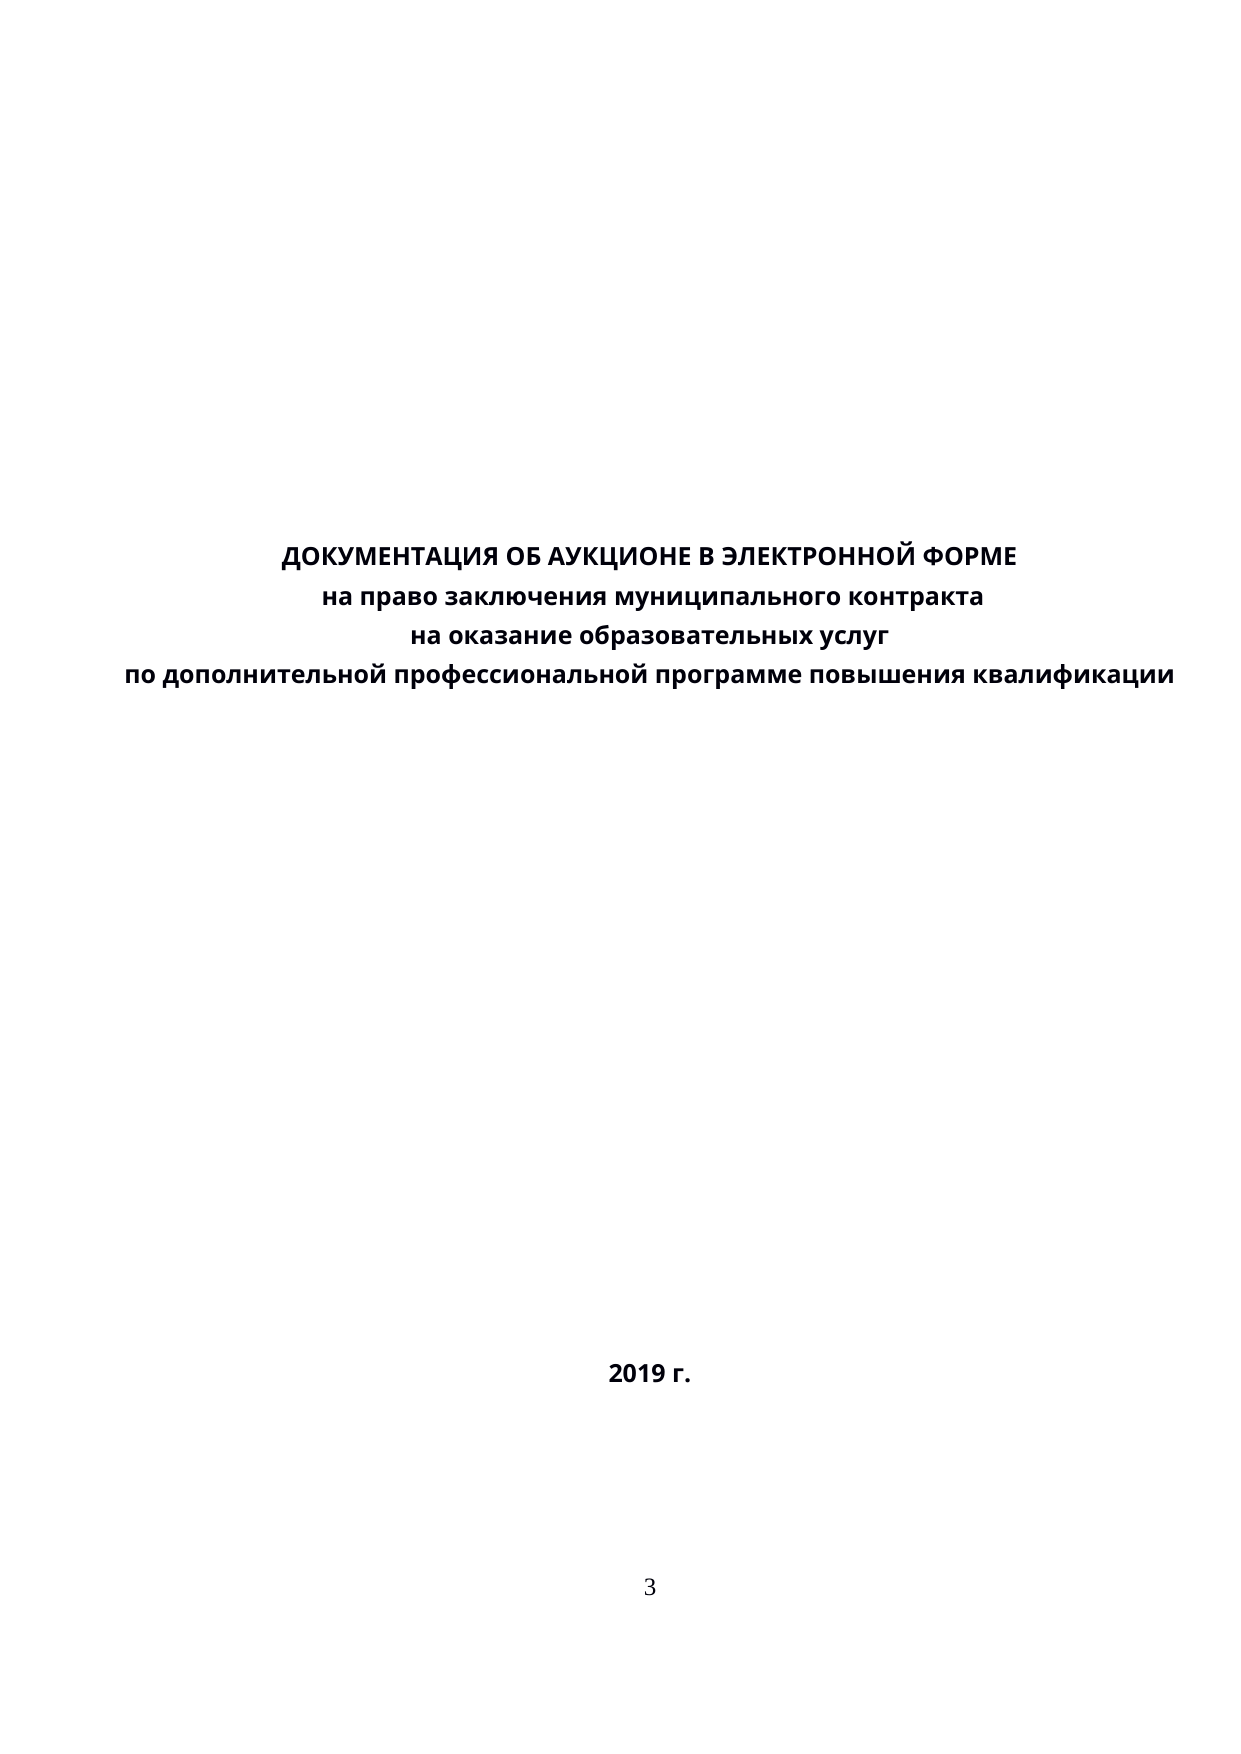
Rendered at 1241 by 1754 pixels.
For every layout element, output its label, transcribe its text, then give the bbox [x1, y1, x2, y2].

text по дополнительной профессиональной программе повышения квалификации [118, 657, 1181, 691]
text ДОКУМЕНТАЦИЯ ОБ АУКЦИОНЕ В ЭЛЕКТРОННОЙ ФОРМЕ [118, 539, 1181, 573]
text на оказание образовательных услуг [118, 617, 1181, 651]
text на право заключения муниципального контракта [118, 578, 1181, 612]
text 2019 г. [118, 1356, 1181, 1390]
